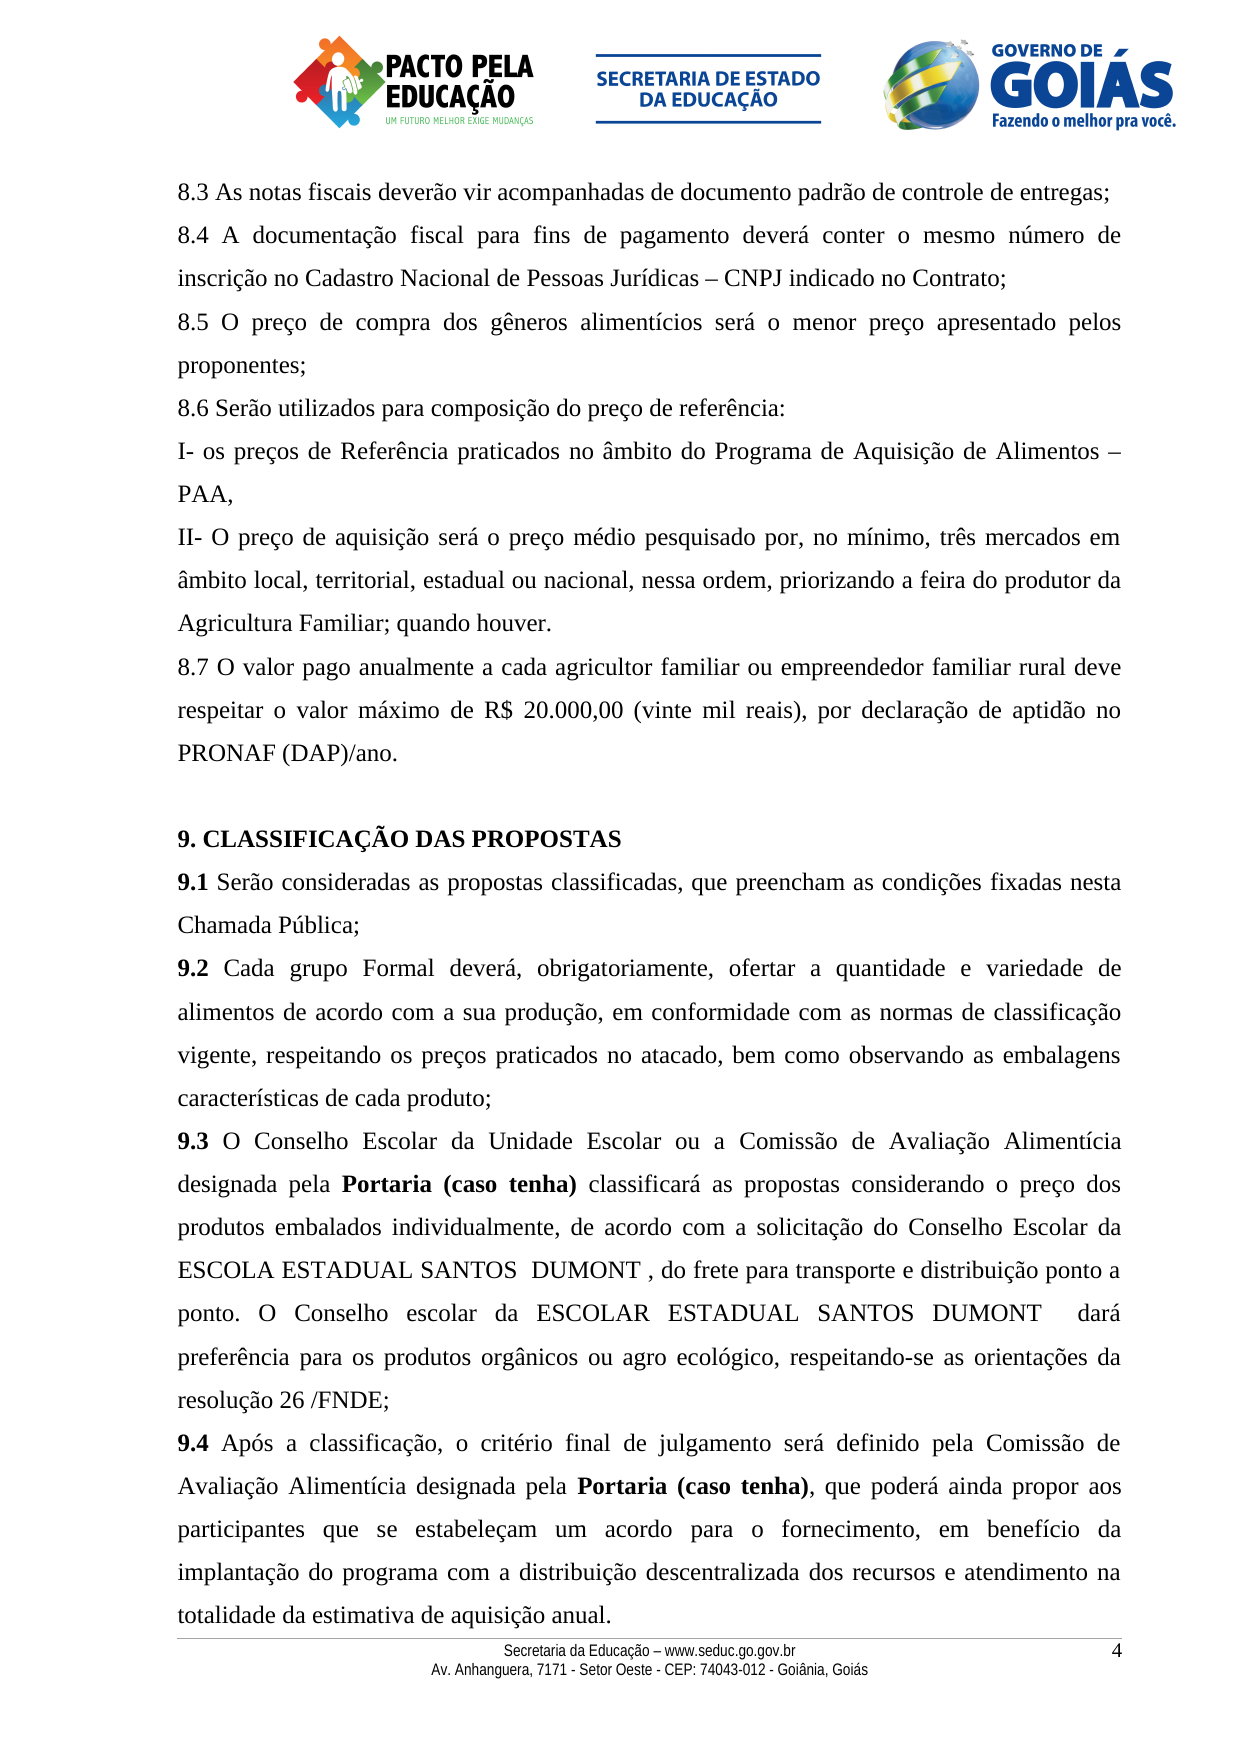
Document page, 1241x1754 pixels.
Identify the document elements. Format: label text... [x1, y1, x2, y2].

text 9. CLASSIFICAÇÃO DAS PROPOSTAS [177, 824, 1122, 853]
text I- os preços de Referência praticados no âmbito do Programa de Aquisição de Alimentos – PAA, [177, 436, 1122, 508]
text 8.7 O valor pago anualmente a cada agricultor familiar ou empreendedor familiar rural deve respeitar o valor máximo de R$ 20.000,00 (vinte mil reais), por declaração de aptidão no PRONAF (DAP)/ano. [177, 652, 1122, 767]
text 9.2 Cada grupo Formal deverá, obrigatoriamente, ofertar a quantidade e variedade de alimentos de acordo com a sua produção, em conformidade com as normas de classificação vigente, respeitando os preços praticados no atacado, bem como observando as embalagens características de cada produto; [177, 953, 1122, 1112]
text 8.6 Serão utilizados para composição do preço de referência: [177, 393, 1122, 422]
text 9.1 Serão consideradas as propostas classificadas, que preencham as condições fixadas nesta Chamada Pública; [177, 867, 1122, 939]
text 8.3 As notas fiscais deverão vir acompanhadas de documento padrão de controle de entregas; [177, 177, 1122, 206]
text 8.5 O preço de compra dos gêneros alimentícios será o menor preço apresentado pelos proponentes; [177, 307, 1122, 378]
text II- O preço de aquisição será o preço médio pesquisado por, no mínimo, três mercados em âmbito local, territorial, estadual ou nacional, nessa ordem, priorizando a feira do produtor da Agricultura Familiar; quando houver. [177, 522, 1122, 637]
picture [284, 31, 1183, 139]
text documentação fiscal para fins de pagamento deverá conter o mesmo número de inscrição no Cadastro Nacional de Pessoas Jurídicas – CNPJ indicado no Contrato; [177, 220, 1122, 292]
text 9.3 O Conselho Escolar da Unidade Escolar ou a Comissão de Avaliação Alimentícia designada pela Portaria (caso tenha) classificará as propostas considerando o preço dos produtos embalados individualmente, de acordo com a solicitação do Conselho Escolar da ESCOLA ESTADUAL SANTOS DUMONT , do frete para transporte e distribuição ponto a ponto. O Conselho escolar da ESCOLAR ESTADUAL SANTOS DUMONT dará preferência para os produtos orgânicos ou agro ecológico, respeitando-se as orientações da resolução 26 /FNDE; [177, 1126, 1122, 1413]
text 9.4 Após a classificação, o critério final de julgamento será definido pela Comissão de Avaliação Alimentícia designada pela Portaria (caso tenha), que poderá ainda propor aos participantes que se estabeleçam um acordo para o fornecimento, em benefício da implantação do programa com a distribuição descentralizada dos recursos e atendimento na totalidade da estimativa de aquisição anual. [177, 1428, 1122, 1629]
